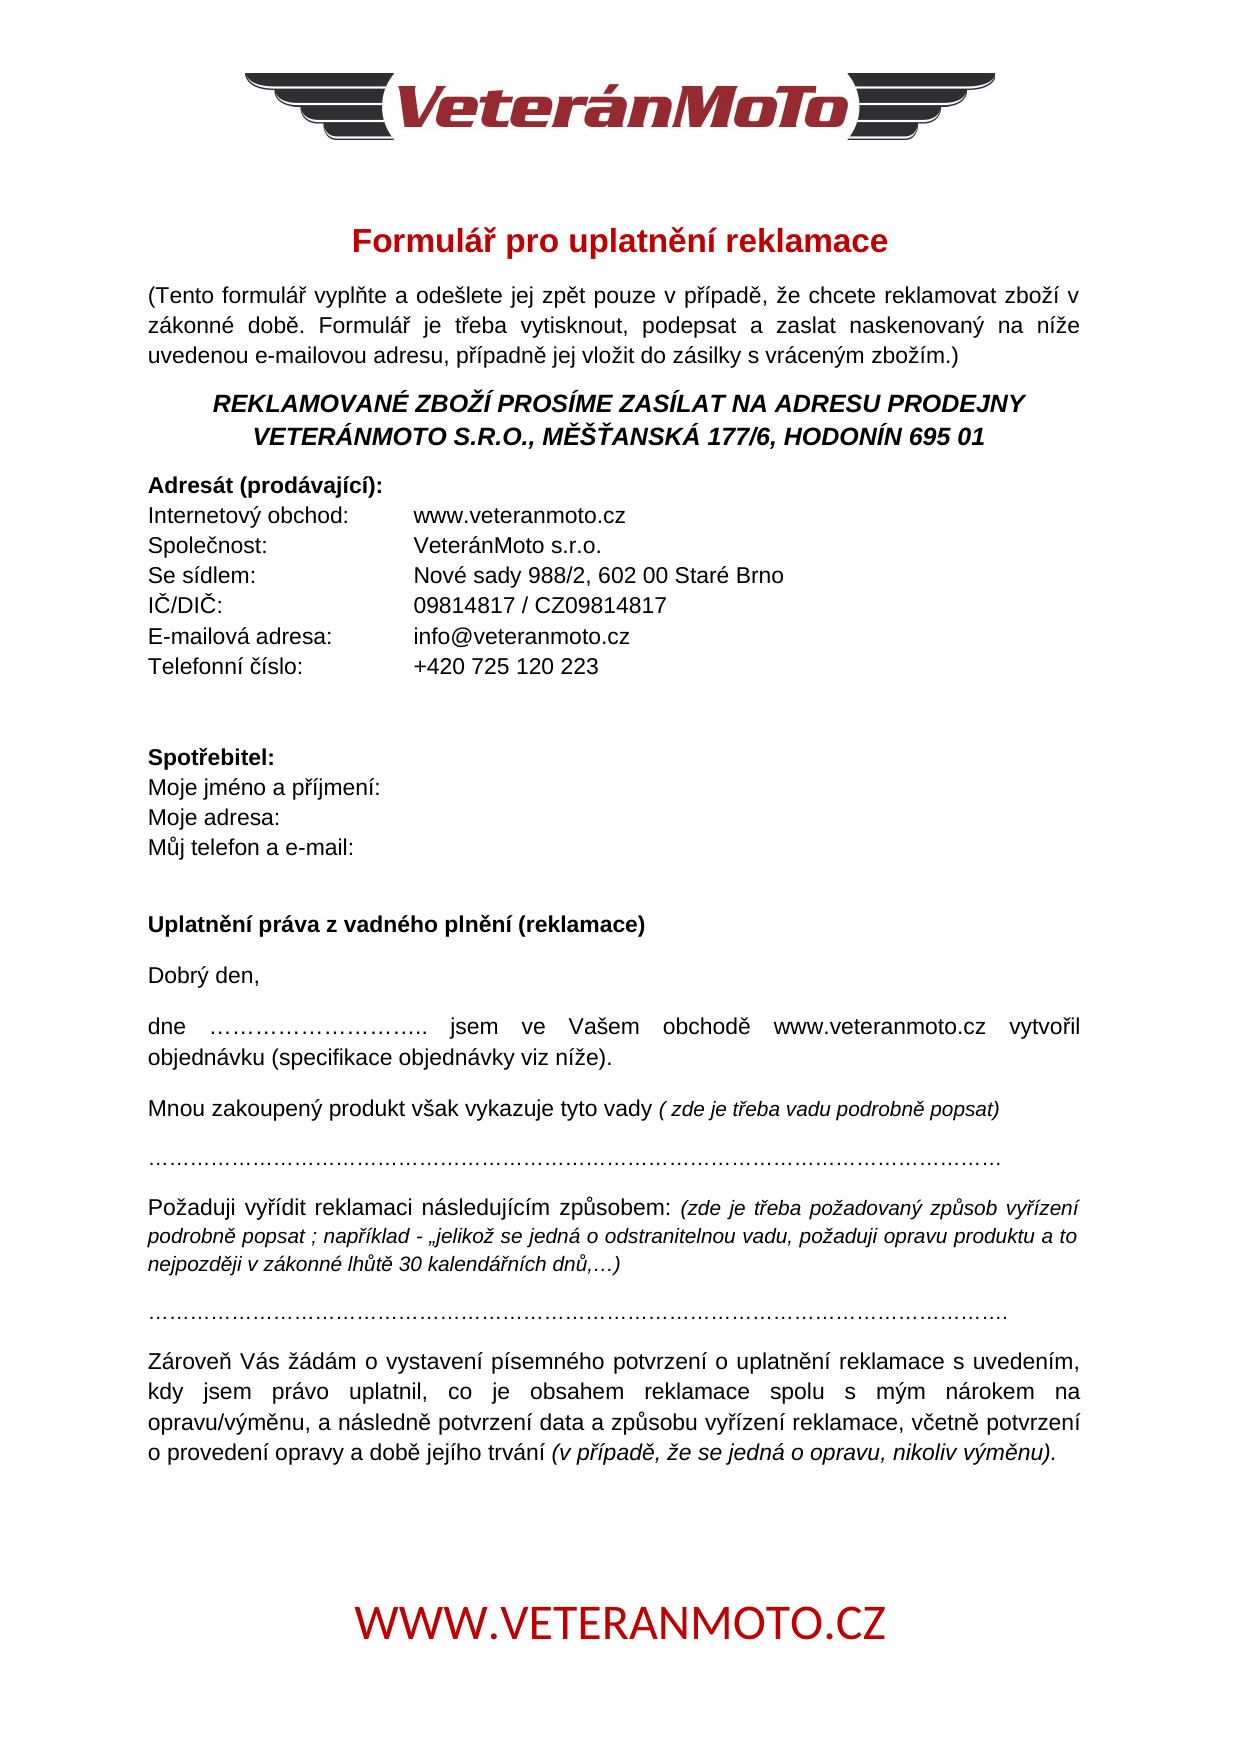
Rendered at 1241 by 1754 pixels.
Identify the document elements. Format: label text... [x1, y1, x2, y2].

subtitle Formulář pro uplatnění reklamace [148, 221, 1093, 259]
text Můj telefon a e-mail: [148, 834, 1081, 861]
text ……………………………………………………………………………………………………………. [148, 1300, 1081, 1324]
text Telefonní číslo: +420 725 120 223 [148, 653, 1081, 679]
text Uplatnění práva z vadného plnění (reklamace) [148, 911, 1081, 938]
picture [245, 73, 995, 140]
text Mnou zakoupený produkt však vykazuje tyto vady ( zde je třeba vadu podrobně popsat) [148, 1094, 1081, 1121]
text E-mailová adresa: info@veteranmoto.cz [148, 623, 1081, 649]
text Dobrý den, [148, 962, 1081, 989]
text Požaduji vyřídit reklamaci následujícím způsobem: (zde je třeba požadovaný způsob vyřízení podrobně popsat ; například - „jelikož se jedná o odstranitelnou vadu, požaduji opravu produktu a to nejpozději v zákonné lhůtě 30 kalendářních dnů,…) [148, 1194, 1081, 1275]
text IČ/DIČ: 09814817 / CZ09814817 [148, 592, 1081, 619]
text Se sídlem: Nové sady 988/2, 602 00 Staré Brno [148, 562, 1081, 589]
text Moje jméno a příjmení: [148, 774, 1081, 800]
text Internetový obchod: www.veteranmoto.cz [148, 502, 1081, 528]
text Spotřebitel: [148, 743, 1081, 770]
text REKLAMOVANÉ ZBOŽÍ PROSÍME ZASÍLAT NA ADRESU PRODEJNY VETERÁNMOTO S.R.O., MĚŠŤANSKÁ 177/6, HODONÍN 695 01 [159, 389, 1081, 451]
text …………………………………………………………………………………………………………… [148, 1146, 1081, 1169]
text dne ……………………….. jsem ve Vašem obchodě www.veteranmoto.cz vytvořil objednávku (specifikace objednávky viz níže). [148, 1013, 1081, 1070]
text Adresát (prodávající): [148, 472, 1081, 498]
text (Tento formulář vyplňte a odešlete jej zpět pouze v případě, že chcete reklamovat zboží v zákonné době. Formulář je třeba vytisknout, podepsat a zaslat naskenovaný na níže uvedenou e-mailovou adresu, případně jej vložit do zásilky s vráceným zbožím.) [148, 282, 1081, 368]
text Zároveň Vás žádám o vystavení písemného potvrzení o uplatnění reklamace s uvedením, kdy jsem právo uplatnil, co je obsahem reklamace spolu s mým nárokem na opravu/výměnu, a následně potvrzení data a způsobu vyřízení reklamace, včetně potvrzení o provedení opravy a době jejího trvání (v případě, že se jedná o opravu, nikoliv výměnu). [148, 1348, 1081, 1465]
text Společnost: VeteránMoto s.r.o. [148, 532, 1081, 558]
text Moje adresa: [148, 804, 1081, 830]
